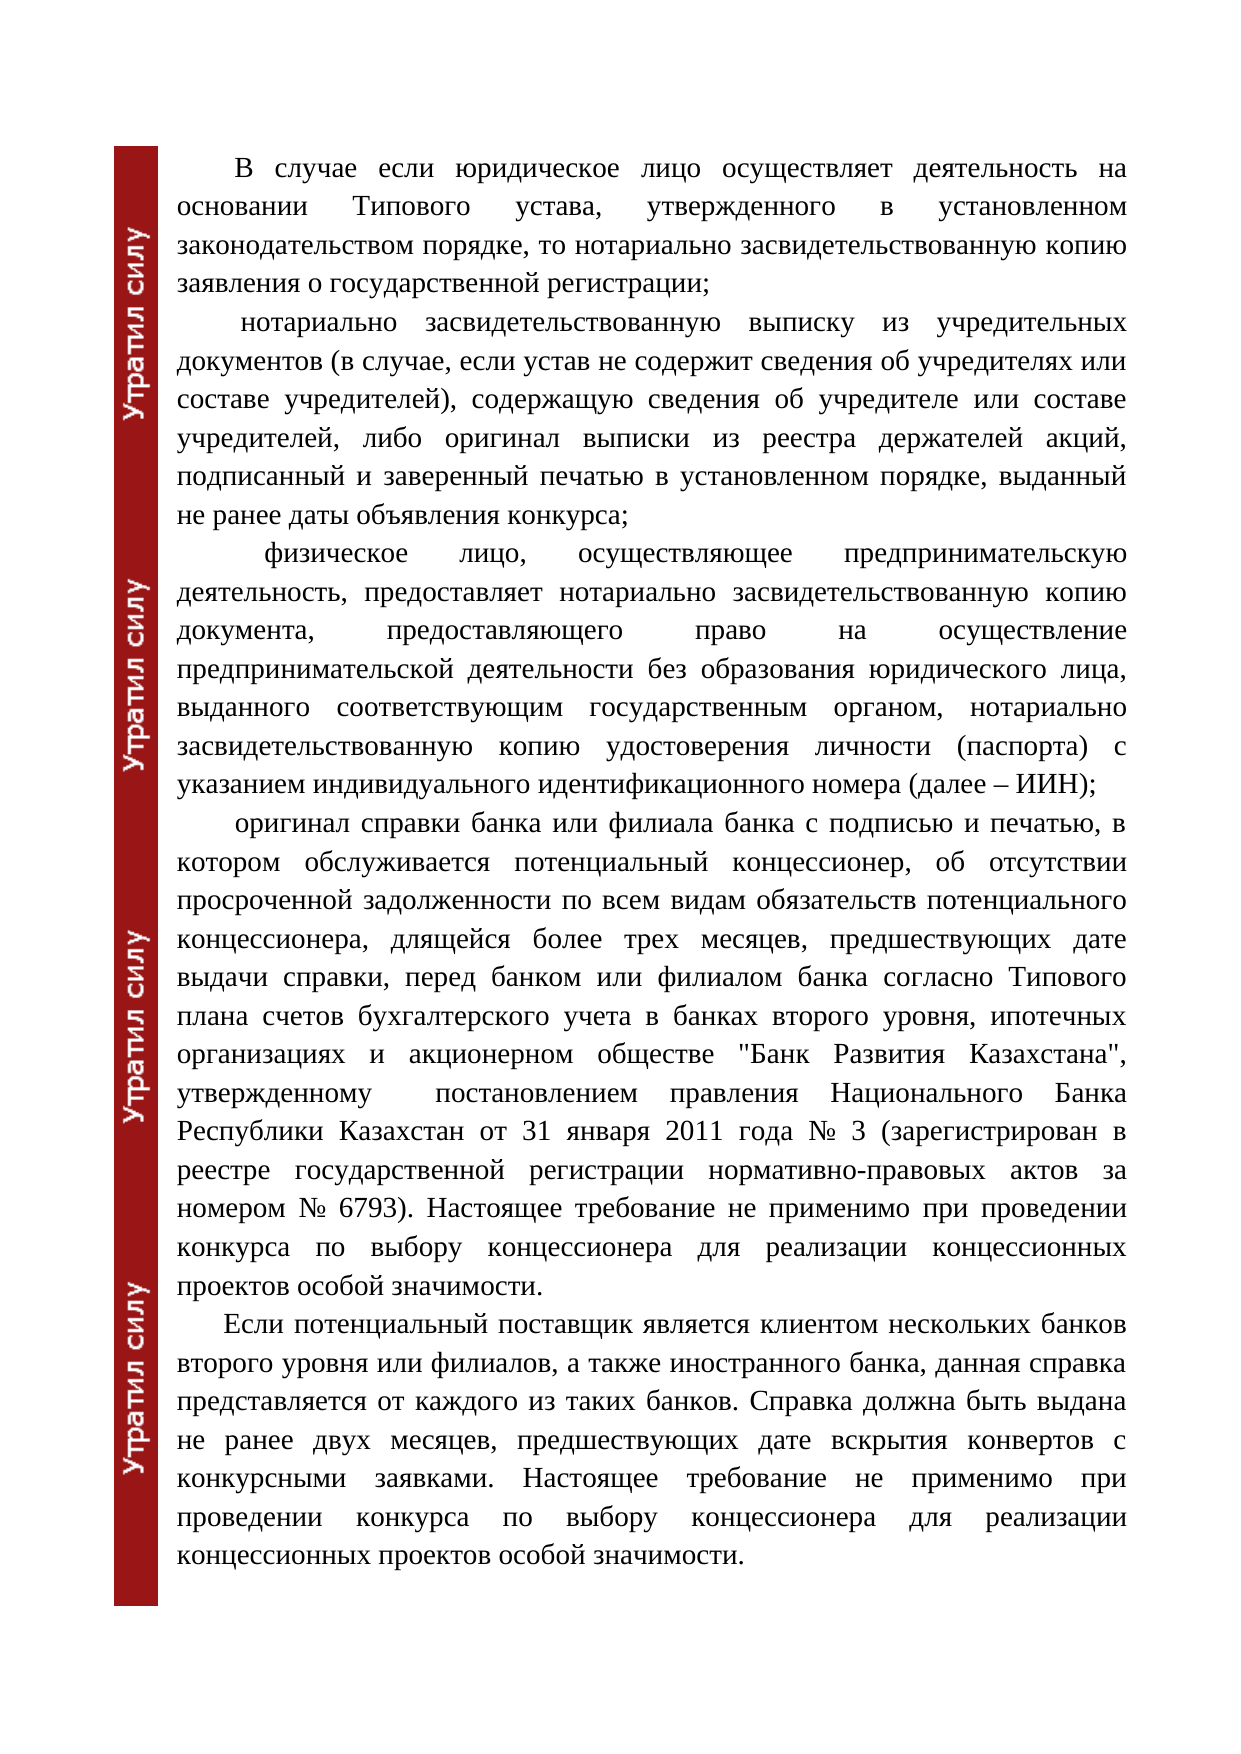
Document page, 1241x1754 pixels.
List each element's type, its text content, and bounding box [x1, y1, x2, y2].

text Если потенциальный поставщик является клиентом нескольких банков второго уровня или филиалов, а также иностранного банка, данная справка представляется от каждого из таких банков. Справка должна быть выдана не ранее двух месяцев, предшествующих дате вскрытия конвертов с конкурсными заявками. Настоящее требование не применимо при проведении конкурса по выбору концессионера для реализации концессионных проектов особой значимости. [112, 1306, 1128, 1571]
text оригинал справки банка или филиала банка с подписью и печатью, в котором обслуживается потенциальный концессионер, об отсутствии просроченной задолженности по всем видам обязательств потенциального концессионера, длящейся более трех месяцев, предшествующих дате выдачи справки, перед банком или филиалом банка согласно Типового плана счетов бухгалтерского учета в банках второго уровня, ипотечных организациях и акционерном обществе "Банк Развития Казахстана", утвержденному постановлением правления Национального Банка Республики Казахстан от 31 января 2011 года № 3 (зарегистрирован в реестре государственной регистрации нормативно-правовых актов за номером № 6793). Настоящее требование не применимо при проведении конкурса по выбору концессионера для реализации концессионных проектов особой значимости. [112, 805, 1128, 1301]
picture [114, 800, 158, 805]
picture [114, 299, 158, 304]
text физическое лицо, осуществляющее предпринимательскую деятельность, предоставляет нотариально засвидетельствованную копию документа, предоставляющего право на осуществление предпринимательской деятельности без образования юридического лица, выданного соответствующим государственным органом, нотариально засвидетельствованную копию удостоверения личности (паспорта) с указанием индивидуального идентификационного номера (далее – ИИН); [112, 535, 1128, 800]
picture [114, 1571, 158, 1606]
picture [114, 146, 158, 150]
picture [114, 530, 158, 535]
picture [114, 1301, 158, 1306]
text нотариально засвидетельствованную выписку из учредительных документов (в случае, если устав не содержит сведения об учредителях или составе учредителей), содержащую сведения об учредителе или составе учредителей, либо оригинал выписки из реестра держателей акций, подписанный и заверенный печатью в установленном порядке, выданный не ранее даты объявления конкурса; [112, 304, 1128, 530]
text В случае если юридическое лицо осуществляет деятельность на основании Типового устава, утвержденного в установленном законодательством порядке, то нотариально засвидетельствованную копию заявления о государственной регистрации; [112, 150, 1128, 299]
